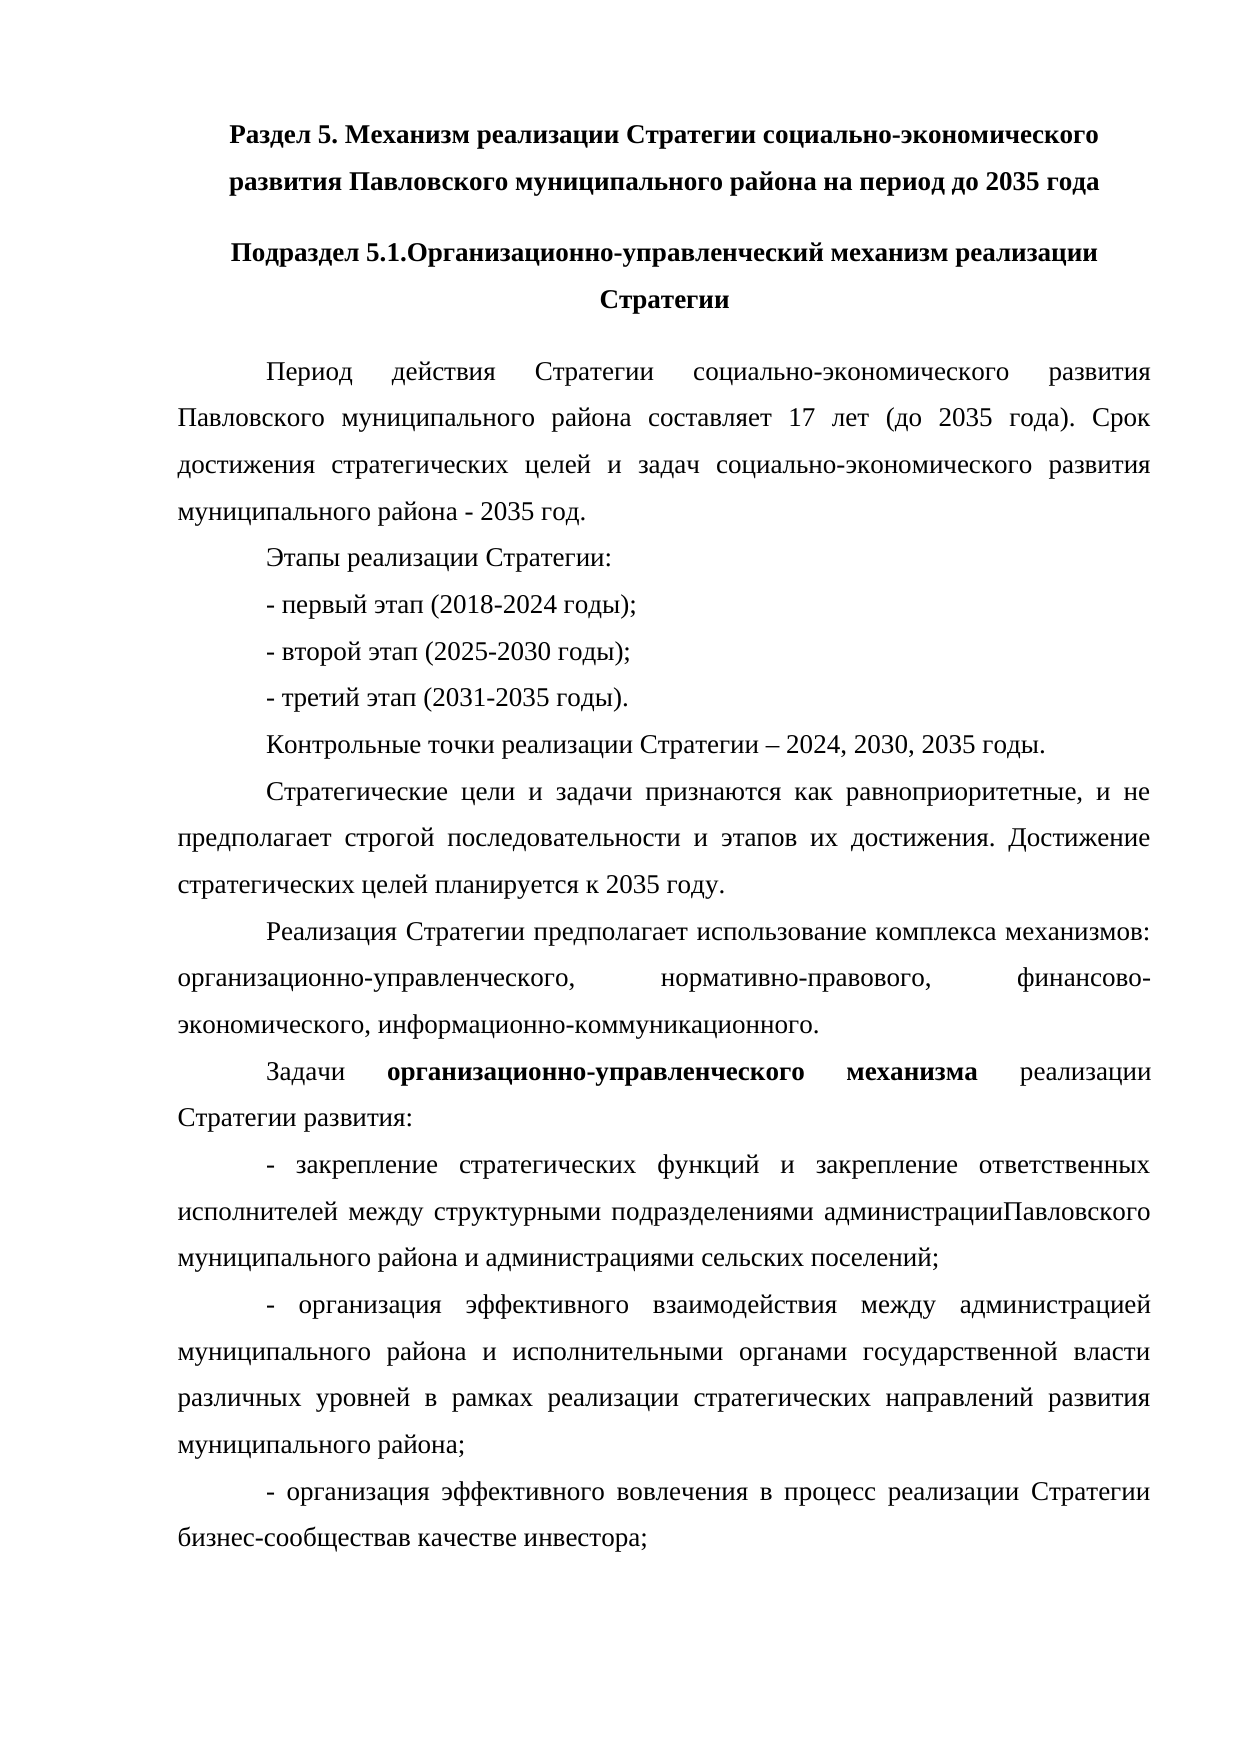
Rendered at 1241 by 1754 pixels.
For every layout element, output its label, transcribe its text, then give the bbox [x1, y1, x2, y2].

text Этапы реализации Стратегии: [177, 541, 1152, 573]
text - закрепление стратегических функций и закрепление ответственных исполнителей между структурными подразделениями администрацииПавловского муниципального района и администрациями сельских поселений; [177, 1148, 1152, 1273]
text Задачи организационно-управленческого механизма реализации Стратегии развития: [177, 1055, 1152, 1133]
text Контрольные точки реализации Стратегии – 2024, 2030, 2035 годы. [177, 728, 1152, 759]
subtitle Подраздел 5.1.Организационно-управленческий механизм реализации Стратегии [177, 236, 1152, 314]
text Реализация Стратегии предполагает использование комплекса механизмов: организационно-управленческого, нормативно-правового, финансово-экономического, информационно-коммуникационного. [177, 915, 1152, 1039]
text Стратегические цели и задачи признаются как равноприоритетные, и не предполагает строгой последовательности и этапов их достижения. Достижение стратегических целей планируется к 2035 году. [177, 775, 1152, 899]
subtitle Раздел 5. Механизм реализации Стратегии социально-экономического развития Павловского муниципального района на период до 2035 года [177, 118, 1152, 196]
text Период действия Стратегии социально-экономического развития Павловского муниципального района составляет 17 лет (до 2035 года). Срок достижения стратегических целей и задач социально-экономического развития муниципального района - 2035 год. [177, 355, 1152, 526]
text - третий этап (2031-2035 годы). [177, 681, 1152, 713]
text - второй этап (2025-2030 годы); [177, 635, 1152, 666]
text - организация эффективного вовлечения в процесс реализации Стратегии бизнес-сообществав качестве инвестора; [177, 1475, 1152, 1553]
text - организация эффективного взаимодействия между администрацией муниципального района и исполнительными органами государственной власти различных уровней в рамках реализации стратегических направлений развития муниципального района; [177, 1288, 1152, 1459]
text - первый этап (2018-2024 годы); [177, 588, 1152, 619]
